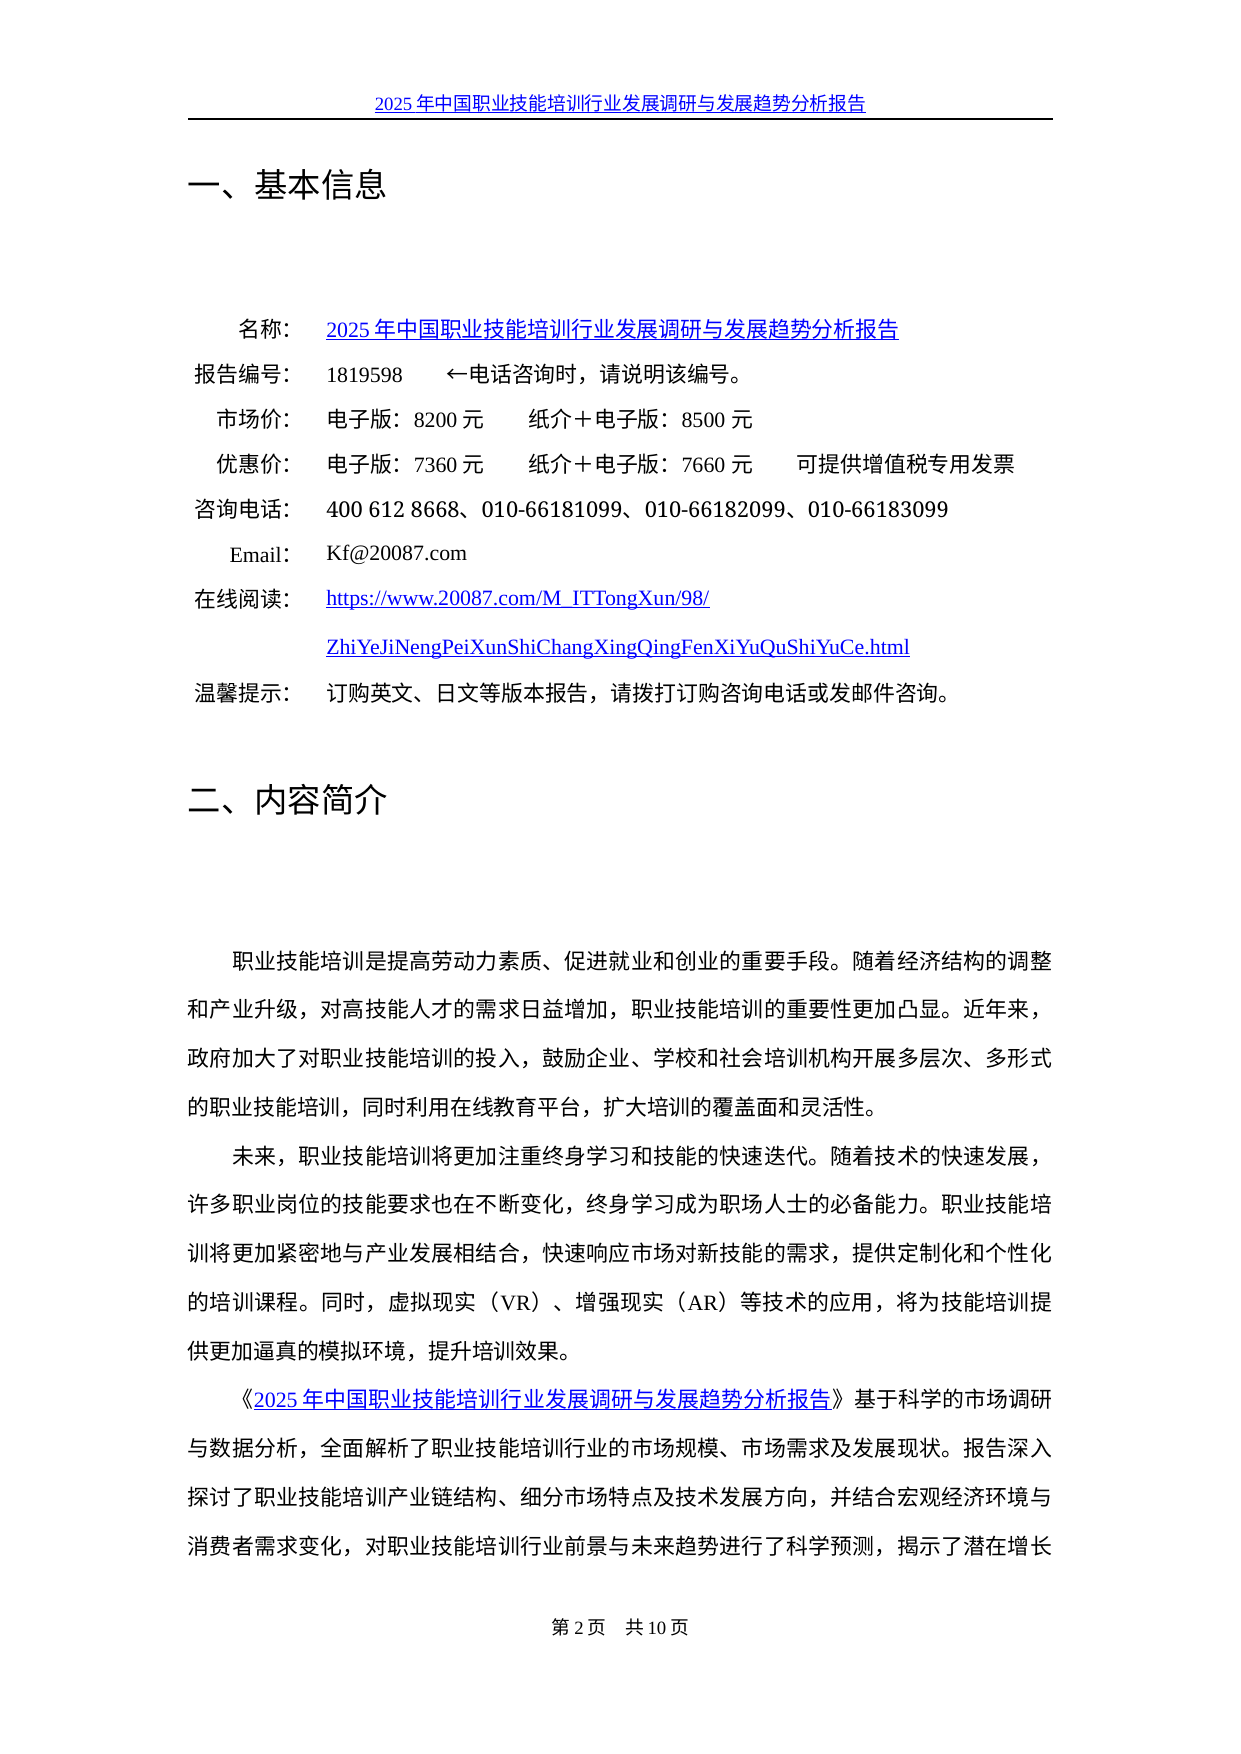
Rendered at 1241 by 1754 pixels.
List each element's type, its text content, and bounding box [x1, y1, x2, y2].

table_cell 报告编号： [167, 357, 315, 402]
table_cell 优惠价： [167, 447, 315, 492]
table_cell 电子版：7360 元 纸介＋电子版：7660 元 可提供增值税专用发票 [315, 447, 1073, 492]
table_cell Email： [167, 537, 315, 582]
table_cell 1819598 ←电话咨询时，请说明该编号。 [315, 357, 1073, 402]
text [187, 943, 1053, 1561]
table_cell 市场价： [167, 402, 315, 447]
title 一、基本信息 [187, 150, 1053, 215]
table_cell 订购英文、日文等版本报告，请拨打订购咨询电话或发邮件咨询。 [315, 675, 1073, 720]
table_header 2025年中国职业技能培训行业发展调研与发展趋势分析报告 [315, 312, 1073, 357]
table_cell 温馨提示： [167, 675, 315, 720]
table_cell 咨询电话： [167, 492, 315, 537]
table_cell [315, 582, 1073, 675]
table_cell 400 612 8668、010-66181099、010-66182099、010-66183099 [315, 492, 1073, 537]
title 二、内容简介 [187, 766, 1053, 831]
table_header 名称： [167, 312, 315, 357]
table_cell Kf@20087.com [315, 537, 1073, 582]
table_cell 电子版：8200 元 纸介＋电子版：8500 元 [315, 402, 1073, 447]
table_cell 在线阅读： [167, 582, 315, 675]
